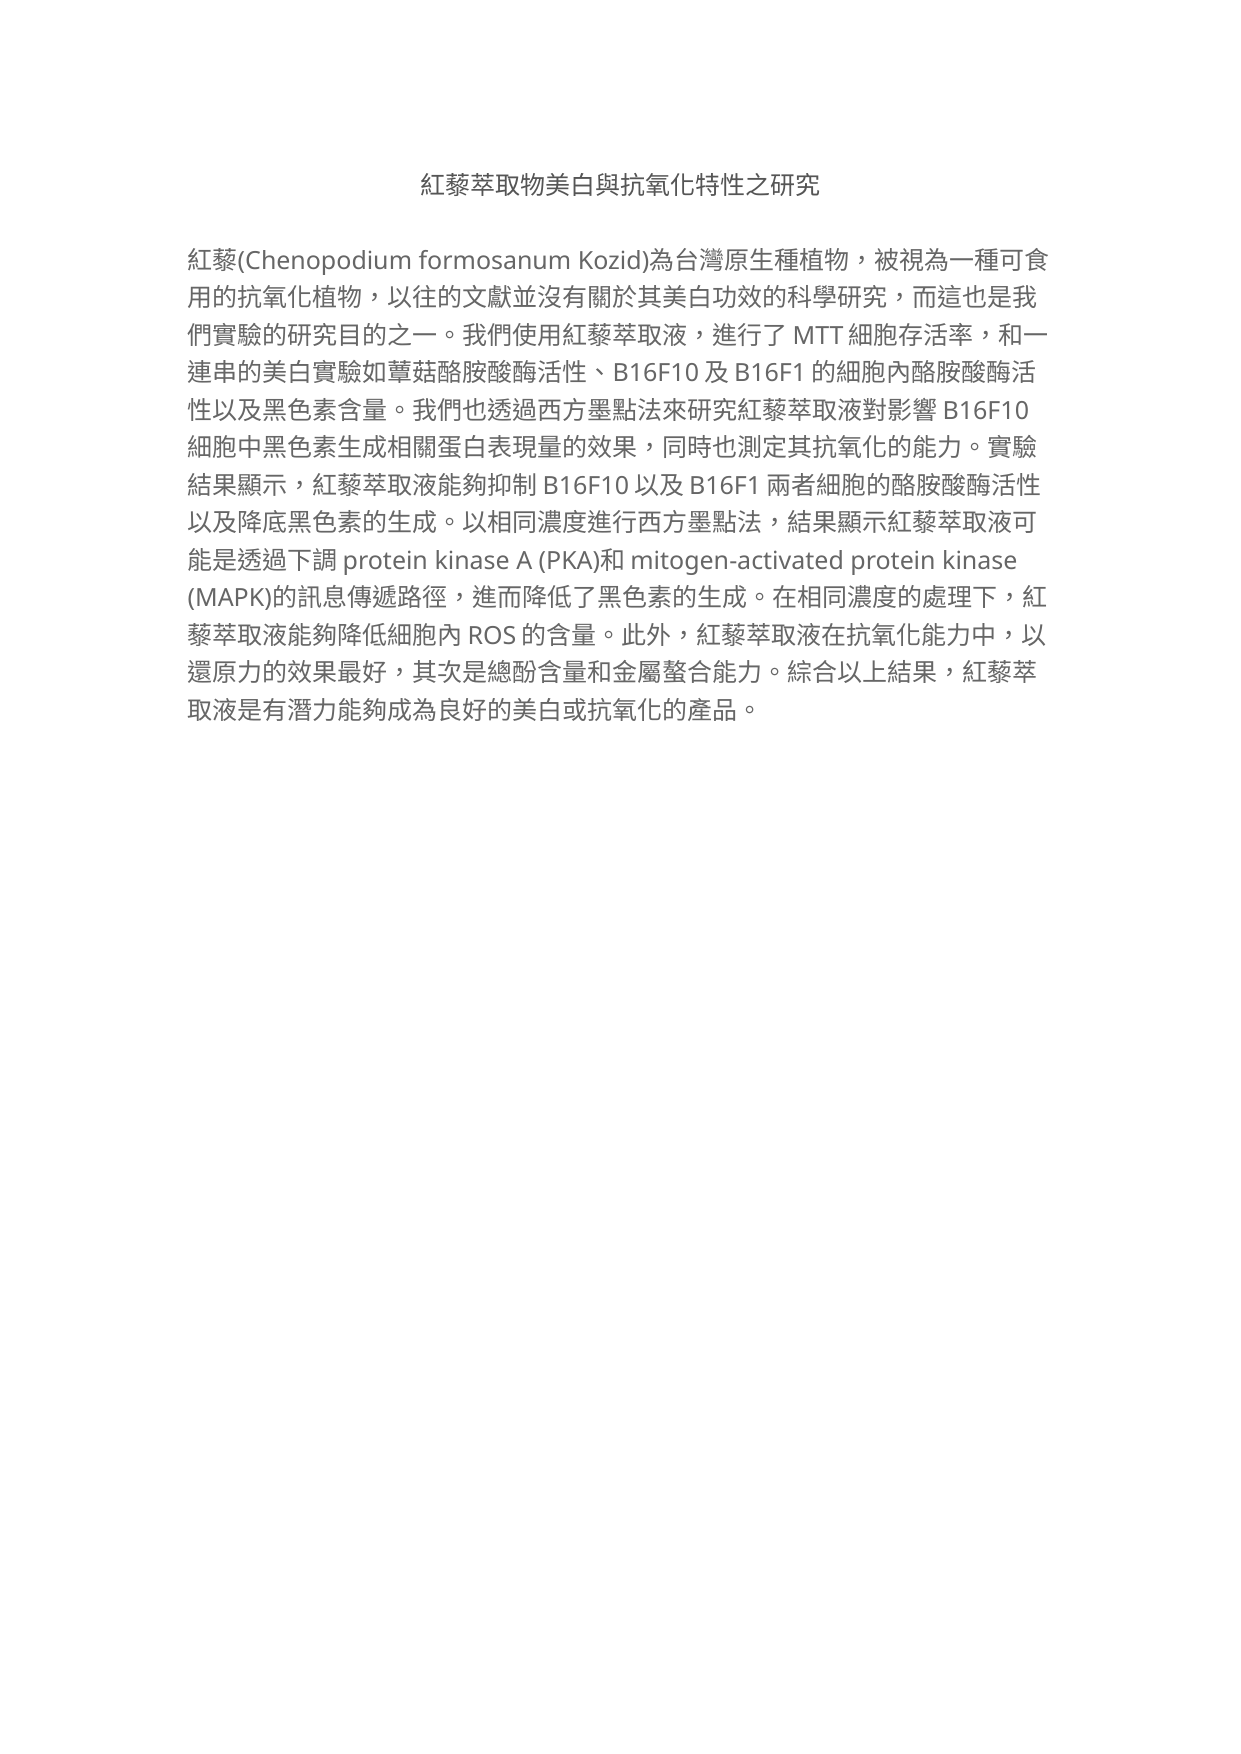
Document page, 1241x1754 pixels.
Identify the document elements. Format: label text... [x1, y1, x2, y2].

text 紅藜(Chenopodium formosanum Kozid)為台灣原生種植物，被視為一種可食用的抗氧化植物，以往的文獻並沒有關於其美白功效的科學研究，而這也是我們實驗的研究目的之一。我們使用紅藜萃取液，進行了MTT細胞存活率，和一連串的美白實驗如蕈菇酪胺酸酶活性、B16F10及B16F1的細胞內酪胺酸酶活性以及黑色素含量。我們也透過西方墨點法來研究紅藜萃取液對影響B16F10細胞中黑色素生成相關蛋白表現量的效果，同時也測定其抗氧化的能力。實驗結果顯示，紅藜萃取液能夠抑制B16F10以及B16F1兩者細胞的酪胺酸酶活性以及降底黑色素的生成。以相同濃度進行西方墨點法，結果顯示紅藜萃取液可能是透過下調protein kinase A (PKA)和mitogen-activated protein kinase (MAPK)的訊息傳遞路徑，進而降低了黑色素的生成。在相同濃度的處理下，紅藜萃取液能夠降低細胞內ROS的含量。此外，紅藜萃取液在抗氧化能力中，以還原力的效果最好，其次是總酚含量和金屬螯合能力。綜合以上結果，紅藜萃取液是有潛力能夠成為良好的美白或抗氧化的產品。 [187, 239, 1053, 727]
text 紅藜萃取物美白與抗氧化特性之研究 [187, 164, 1053, 202]
